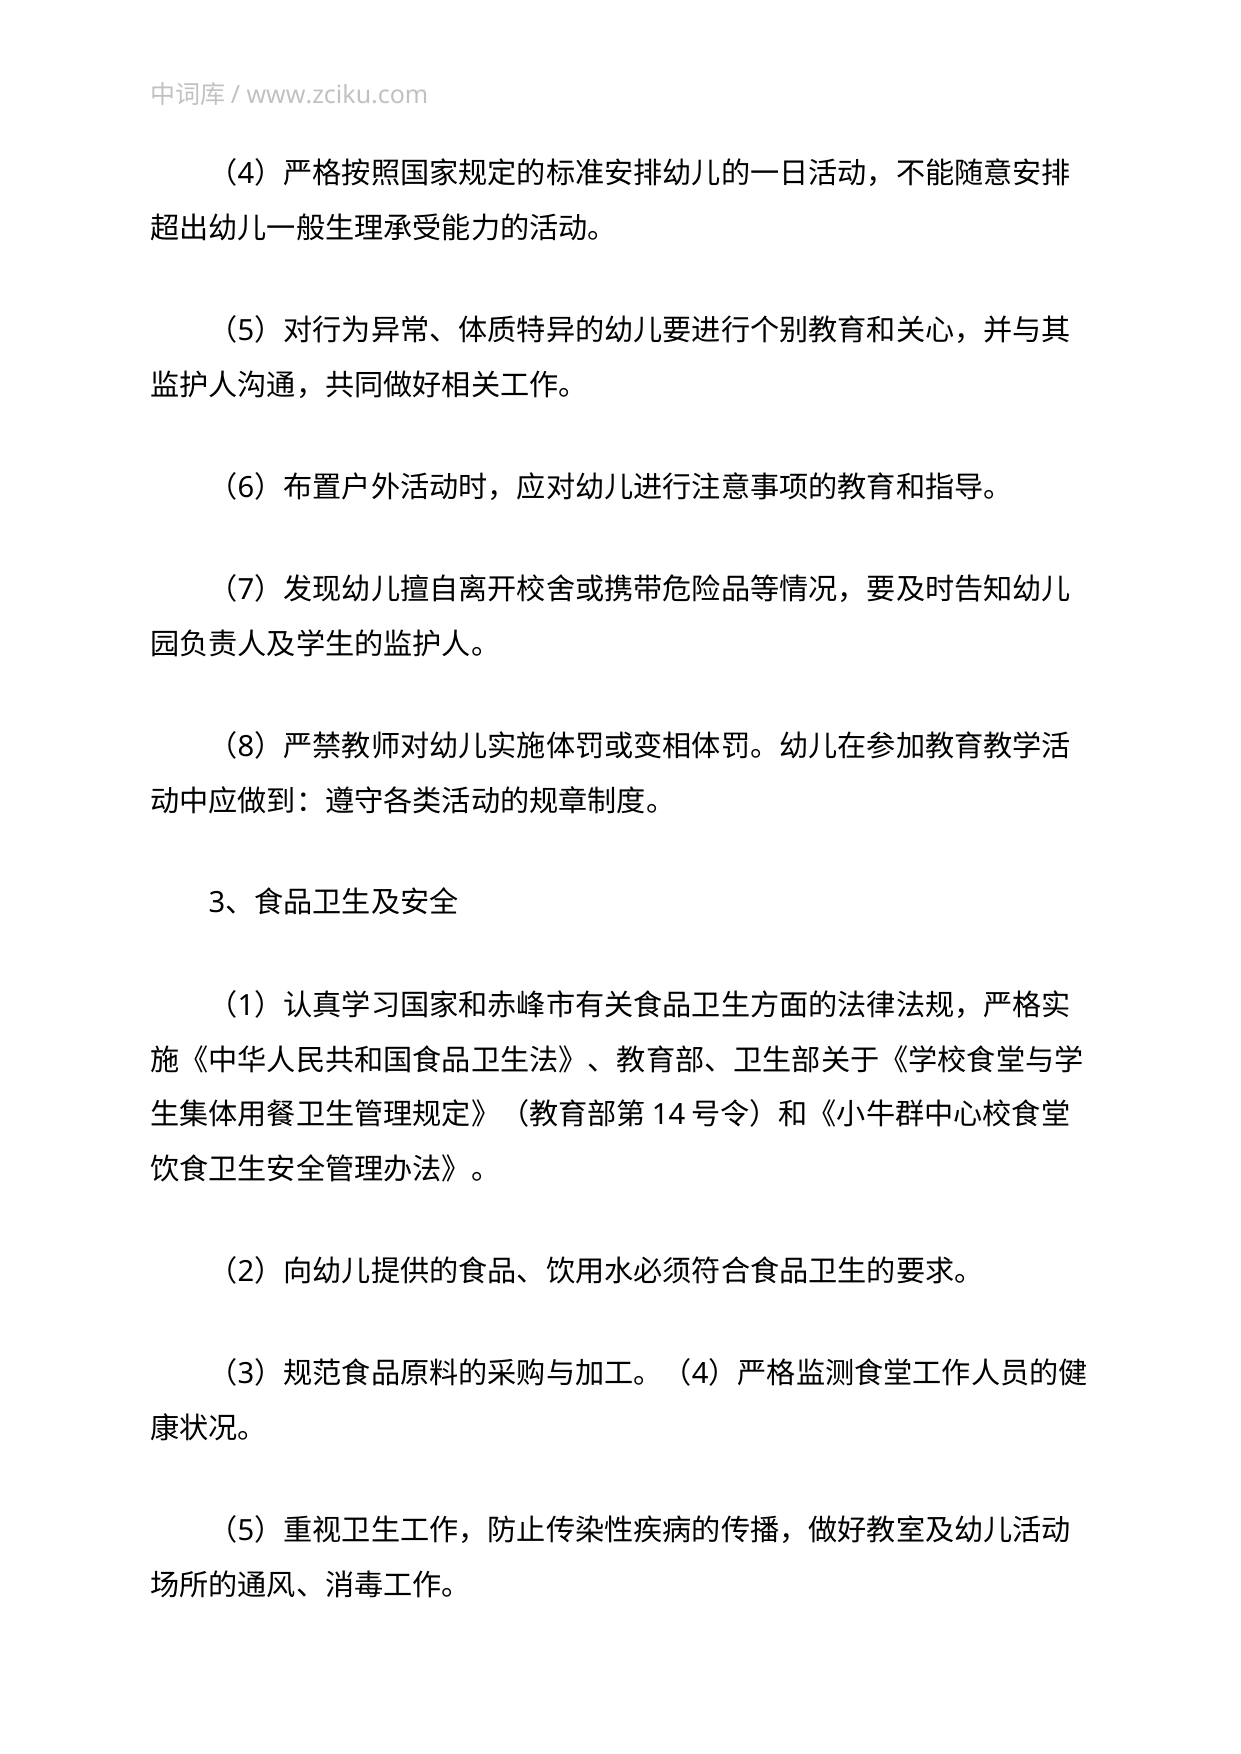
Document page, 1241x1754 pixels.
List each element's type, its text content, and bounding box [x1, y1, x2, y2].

text （4）严格按照国家规定的标准安排幼儿的一日活动，不能随意安排超出幼儿一般生理承受能力的活动。 [150, 150, 1090, 247]
text （5）对行为异常、体质特异的幼儿要进行个别教育和关心，并与其监护人沟通，共同做好相关工作。 [150, 307, 1090, 404]
text （2）向幼儿提供的食品、饮用水必须符合食品卫生的要求。 [150, 1248, 1090, 1290]
text （3）规范食品原料的采购与加工。（4）严格监测食堂工作人员的健康状况。 [150, 1350, 1090, 1447]
text （7）发现幼儿擅自离开校舍或携带危险品等情况，要及时告知幼儿园负责人及学生的监护人。 [150, 566, 1090, 663]
text （5）重视卫生工作，防止传染性疾病的传播，做好教室及幼儿活动场所的通风、消毒工作。 [150, 1506, 1090, 1604]
text （6）布置户外活动时，应对幼儿进行注意事项的教育和指导。 [150, 463, 1090, 506]
text （1）认真学习国家和赤峰市有关食品卫生方面的法律法规，严格实施《中华人民共和国食品卫生法》、教育部、卫生部关于《学校食堂与学生集体用餐卫生管理规定》（教育部第14号令）和《小牛群中心校食堂饮食卫生安全管理办法》。 [150, 981, 1090, 1188]
text （8）严禁教师对幼儿实施体罚或变相体罚。幼儿在参加教育教学活动中应做到：遵守各类活动的规章制度。 [150, 722, 1090, 819]
text 3、食品卫生及安全 [150, 879, 1090, 921]
